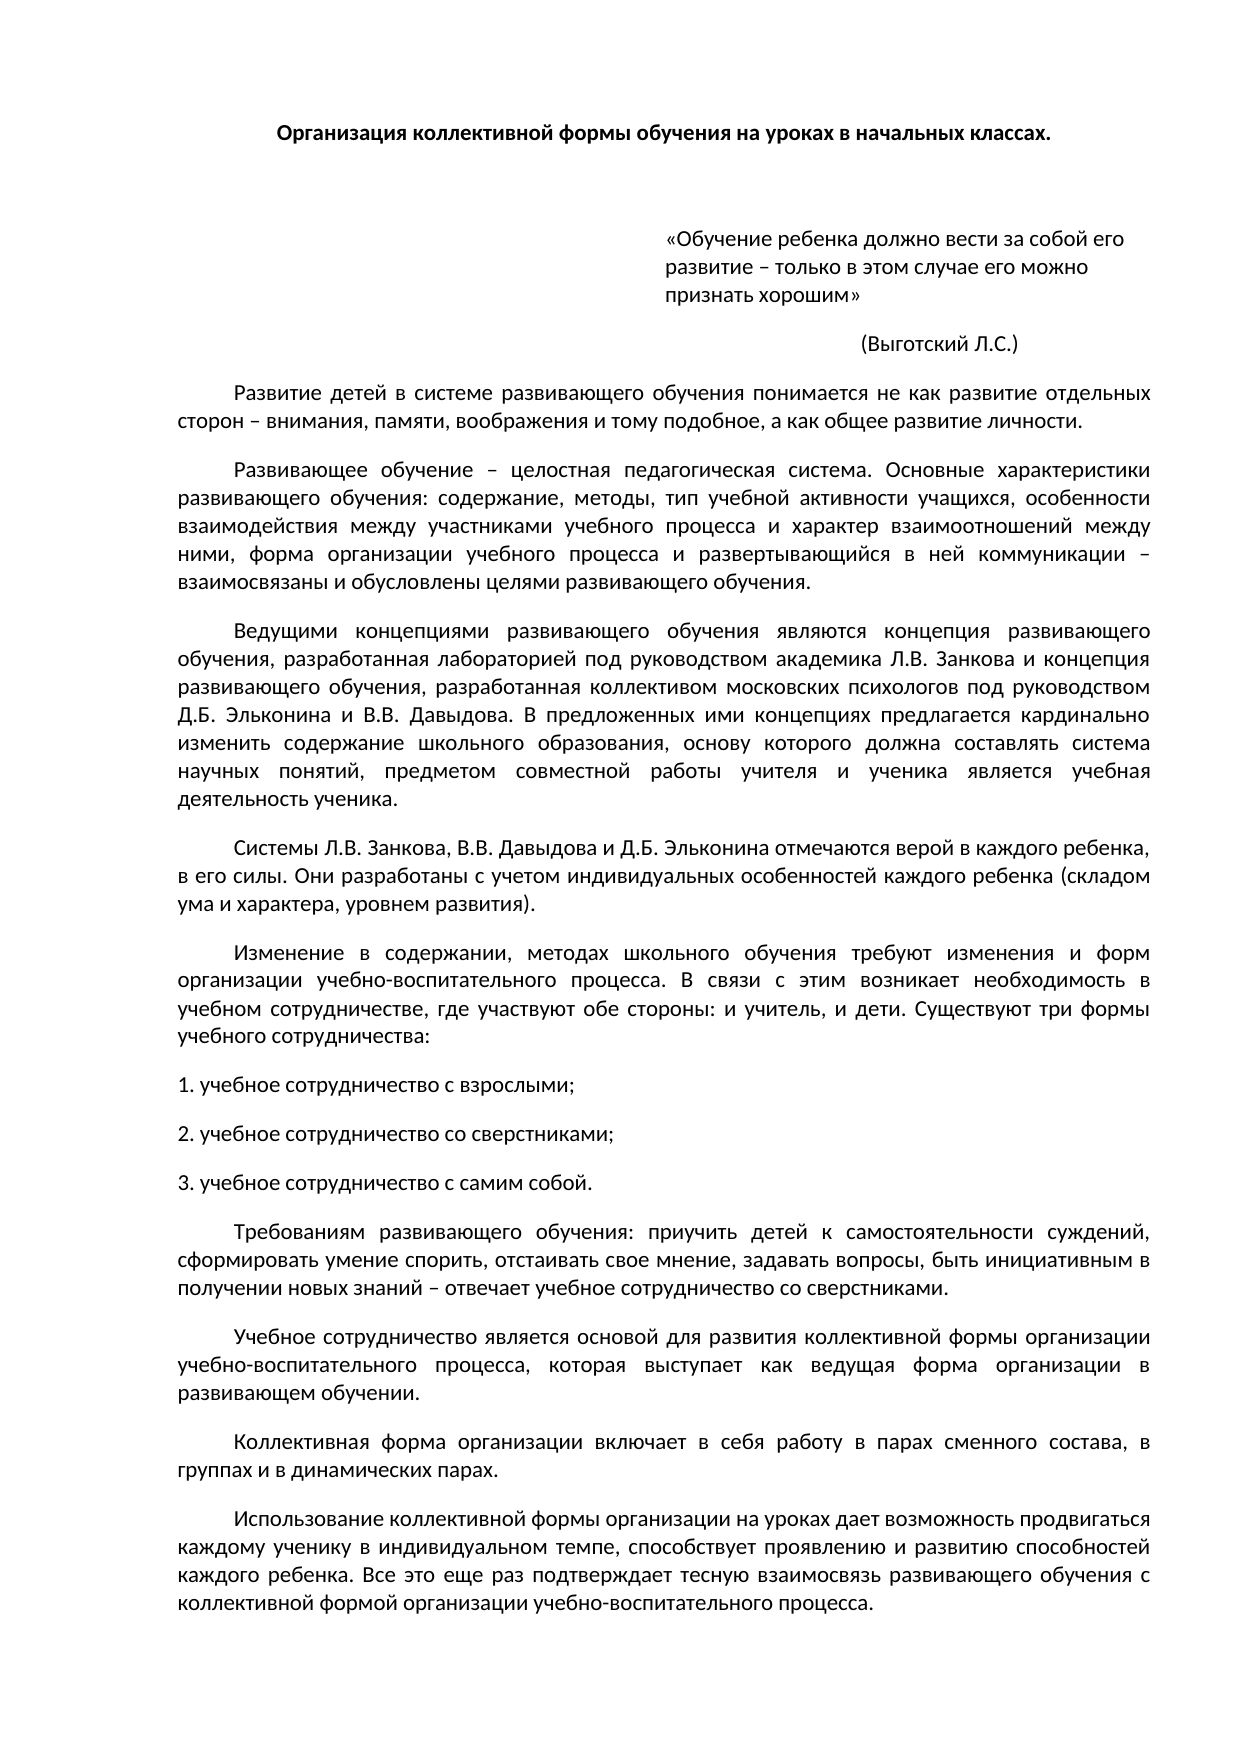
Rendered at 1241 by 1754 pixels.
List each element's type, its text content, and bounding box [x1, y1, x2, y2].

text Развивающее обучение – целостная педагогическая система. Основные характеристики развивающего обучения: содержание, методы, тип учебной активности учащихся, особенности взаимодействия между участниками учебного процесса и характер взаимоотношений между ними, форма организации учебного процесса и развертывающийся в ней коммуникации – взаимосвязаны и обусловлены целями развивающего обучения. [177, 455, 1152, 595]
text 3. учебное сотрудничество с самим собой. [177, 1168, 1152, 1196]
text Требованиям развивающего обучения: приучить детей к самостоятельности суждений, сформировать умение спорить, отстаивать свое мнение, задавать вопросы, быть инициативным в получении новых знаний – отвечает учебное сотрудничество со сверстниками. [177, 1217, 1152, 1301]
text Учебное сотрудничество является основой для развития коллективной формы организации учебно-воспитательного процесса, которая выступает как ведущая форма организации в развивающем обучении. [177, 1322, 1152, 1406]
text Использование коллективной формы организации на уроках дает возможность продвигаться каждому ученику в индивидуальном темпе, способствует проявлению и развитию способностей каждого ребенка. Все это еще раз подтверждает тесную взаимосвязь развивающего обучения с коллективной формой организации учебно-воспитательного процесса. [177, 1504, 1152, 1616]
text 1. учебное сотрудничество с взрослыми; [177, 1071, 1152, 1098]
text Коллективная форма организации включает в себя работу в парах сменного состава, в группах и в динамических парах. [177, 1427, 1152, 1483]
text Системы Л.В. Занкова, В.В. Давыдова и Д.Б. Эльконина отмечаются верой в каждого ребенка, в его силы. Они разработаны с учетом индивидуальных особенностей каждого ребенка (складом ума и характера, уровнем развития). [177, 833, 1152, 917]
text Развитие детей в системе развивающего обучения понимается не как развитие отдельных сторон – внимания, памяти, воображения и тому подобное, а как общее развитие личности. [177, 378, 1152, 434]
text Организация коллективной формы обучения на уроках в начальных классах. [177, 118, 1152, 146]
text 2. учебное сотрудничество со сверстниками; [177, 1119, 1152, 1147]
text Ведущими концепциями развивающего обучения являются концепция развивающего обучения, разработанная лабораторией под руководством академика Л.В. Занкова и концепция развивающего обучения, разработанная коллективом московских психологов под руководством Д.Б. Эльконина и В.В. Давыдова. В предложенных ими концепциях предлагается кардинально изменить содержание школьного образования, основу которого должна составлять система научных понятий, предметом совместной работы учителя и ученика является учебная деятельность ученика. [177, 616, 1152, 812]
text «Обучение ребенка должно вести за собой его развитие – только в этом случае его можно признать хорошим» [665, 224, 1152, 308]
text (Выготский Л.С.) [665, 329, 1152, 357]
text Изменение в содержании, методах школьного обучения требуют изменения и форм организации учебно-воспитательного процесса. В связи с этим возникает необходимость в учебном сотрудничестве, где участвуют обе стороны: и учитель, и дети. Существуют три формы учебного сотрудничества: [177, 938, 1152, 1050]
